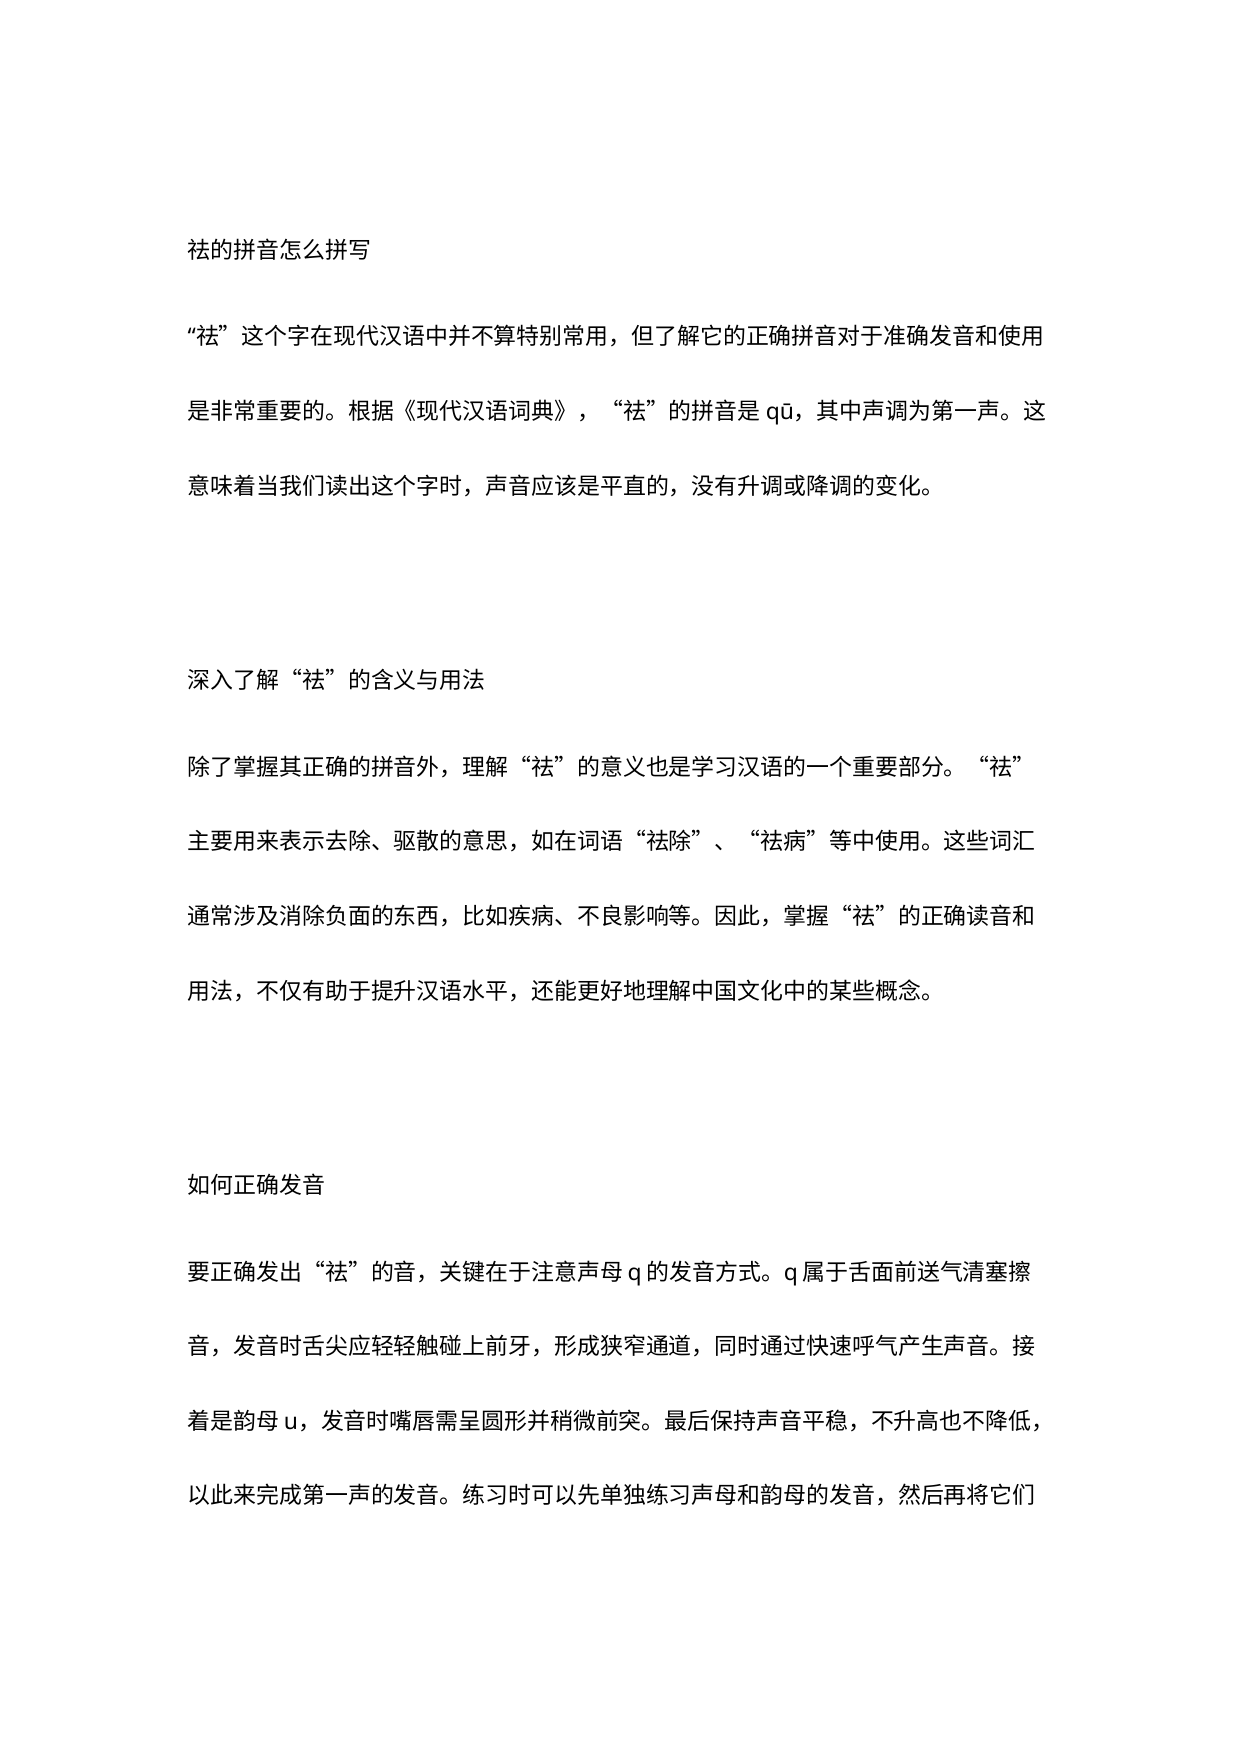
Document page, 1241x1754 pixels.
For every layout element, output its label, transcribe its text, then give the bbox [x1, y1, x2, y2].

text 祛的拼音怎么拼写 [187, 216, 1053, 281]
text 如何正确发音 [187, 1151, 1053, 1216]
text 除了掌握其正确的拼音外，理解“祛”的意义也是学习汉语的一个重要部分。“祛”主要用来表示去除、驱散的意思，如在词语“祛除”、“祛病”等中使用。这些词汇通常涉及消除负面的东西，比如疾病、不良影响等。因此，掌握“祛”的正确读音和用法，不仅有助于提升汉语水平，还能更好地理解中国文化中的某些概念。 [187, 733, 1053, 1022]
text “祛”这个字在现代汉语中并不算特别常用，但了解它的正确拼音对于准确发音和使用是非常重要的。根据《现代汉语词典》，“祛”的拼音是 qū，其中声调为第一声。这意味着当我们读出这个字时，声音应该是平直的，没有升调或降调的变化。 [187, 302, 1053, 517]
text 深入了解“祛”的含义与用法 [187, 646, 1053, 711]
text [187, 1237, 1053, 1527]
